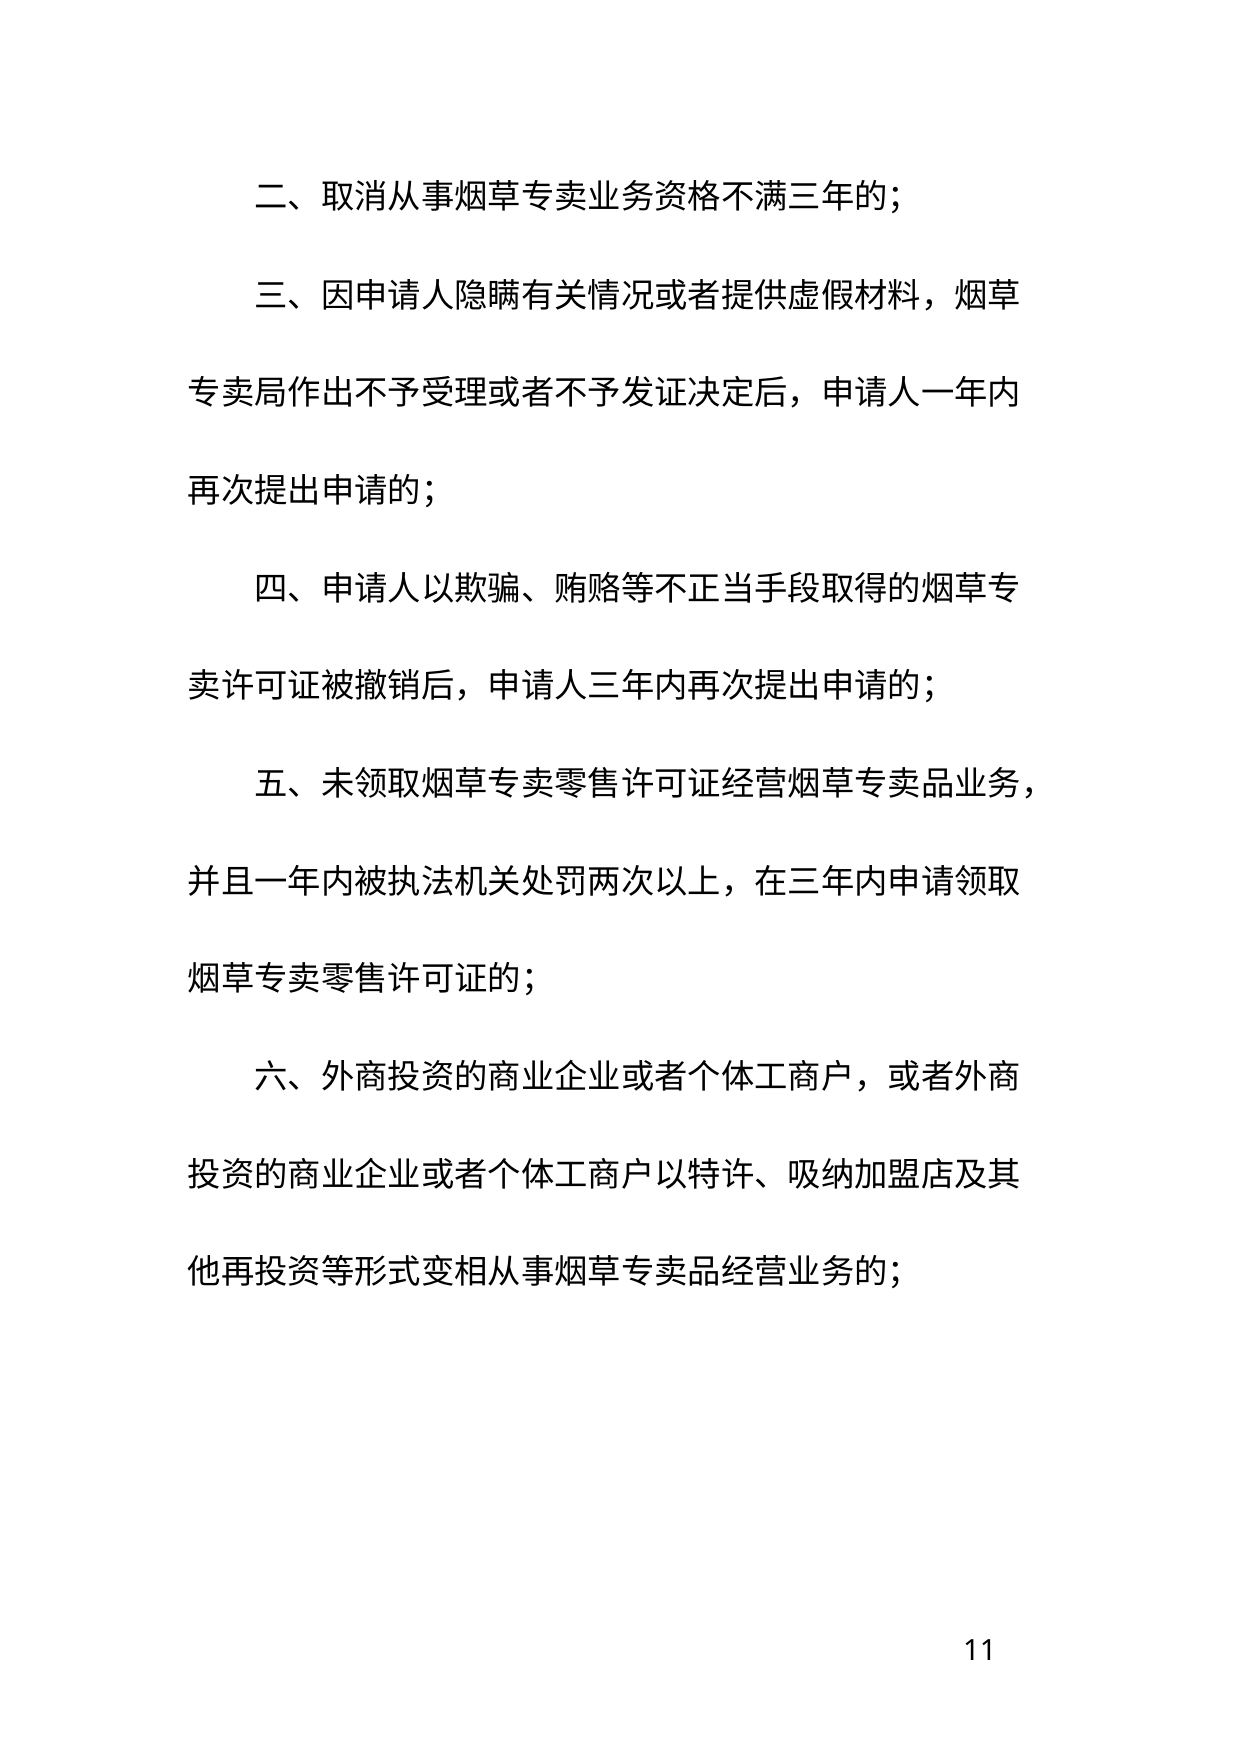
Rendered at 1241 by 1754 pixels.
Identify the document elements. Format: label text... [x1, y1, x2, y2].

list 未领取烟草专卖零售许可证经营烟草专卖品业务，并且一年内被执法机关处罚两次以上，在三年内申请领取烟草专卖零售许可证的； [187, 748, 1053, 1008]
list 外商投资的商业企业或者个体工商户，或者外商投资的商业企业或者个体工商户以特许、吸纳加盟店及其他再投资等形式变相从事烟草专卖品经营业务的； [187, 1042, 1053, 1302]
list 申请人以欺骗、贿赂等不正当手段取得的烟草专卖许可证被撤销后，申请人三年内再次提出申请的； [187, 553, 1053, 716]
list 因申请人隐瞒有关情况或者提供虚假材料，烟草专卖局作出不予受理或者不予发证决定后，申请人一年内再次提出申请的； [187, 260, 1053, 520]
list 取消从事烟草专卖业务资格不满三年的； [187, 162, 1053, 227]
